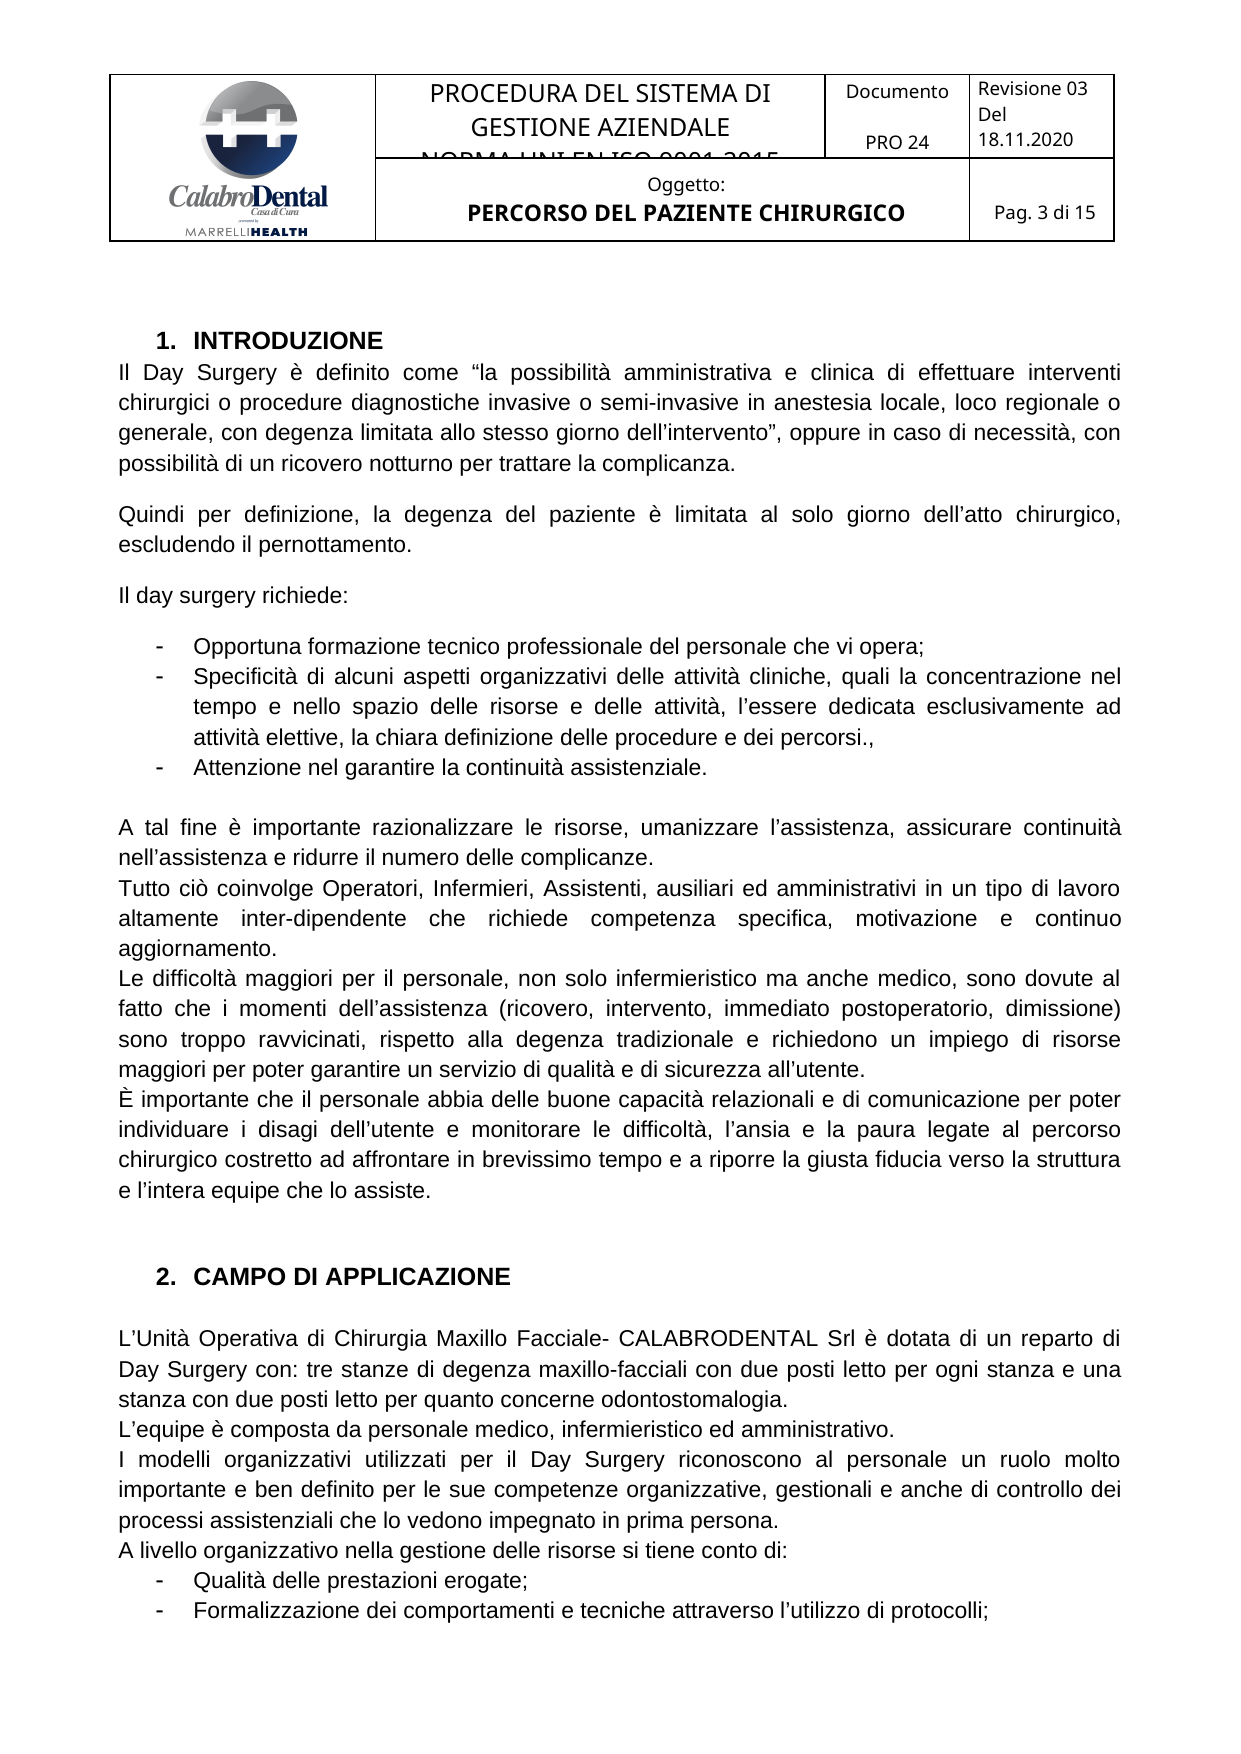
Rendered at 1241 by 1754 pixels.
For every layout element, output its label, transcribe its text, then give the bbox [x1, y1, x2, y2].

list Attenzione nel garantire la continuità assistenziale. [156, 754, 1122, 780]
list Qualità delle prestazioni erogate; [156, 1567, 1122, 1593]
list I modelli organizzativi utilizzati per il Day Surgery riconoscono al personale un ruolo molto importante e ben definito per le sue competenze organizzative, gestionali e anche di controllo dei processi assistenziali che lo vedono impegnato in prima persona. [118, 1446, 1122, 1533]
list Le difficoltà maggiori per il personale, non solo infermieristico ma anche medico, sono dovute al fatto che i momenti dell’assistenza (ricovero, intervento, immediato postoperatorio, dimissione) sono troppo ravvicinati, rispetto alla degenza tradizionale e richiedono un impiego di risorse maggiori per poter garantire un servizio di qualità e di sicurezza all’utente. [118, 965, 1122, 1082]
list Formalizzazione dei comportamenti e tecniche attraverso l’utilizzo di protocolli; [156, 1597, 1122, 1623]
list È importante che il personale abbia delle buone capacità relazionali e di comunicazione per poter individuare i disagi dell’utente e monitorare le difficoltà, l’ansia e la paura legate al percorso chirurgico costretto ad affrontare in brevissimo tempo e a riporre la giusta fiducia verso la struttura e l’intera equipe che lo assiste. [118, 1086, 1122, 1203]
list L’equipe è composta da personale medico, infermieristico ed amministrativo. [118, 1416, 1122, 1442]
list Tutto ciò coinvolge Operatori, Infermieri, Assistenti, ausiliari ed amministrativi in un tipo di lavoro altamente inter-dipendente che richiede competenza specifica, motivazione e continuo aggiornamento. [118, 874, 1122, 961]
list L’Unità Operativa di Chirurgia Maxillo Facciale- CALABRODENTAL Srl è dotata di un reparto di Day Surgery con: tre stanze di degenza maxillo-facciali con due posti letto per ogni stanza e una stanza con due posti letto per quanto concerne odontostomalogia. [118, 1325, 1122, 1412]
list A livello organizzativo nella gestione delle risorse si tiene conto di: [118, 1537, 1122, 1563]
text Il Day Surgery è definito come “la possibilità amministrativa e clinica di effettuare interventi chirurgici o procedure diagnostiche invasive o semi-invasive in anestesia locale, loco regionale o generale, con degenza limitata allo stesso giorno dell’intervento”, oppure in caso di necessità, con possibilità di un ricovero notturno per trattare la complicanza. [118, 359, 1122, 476]
list A tal fine è importante razionalizzare le risorse, umanizzare l’assistenza, assicurare continuità nell’assistenza e ridurre il numero delle complicanze. [118, 814, 1122, 871]
subtitle CAMPO DI APPLICAZIONE [156, 1262, 1122, 1291]
text Il day surgery richiede: [118, 582, 1122, 608]
subtitle INTRODUZIONE [156, 326, 1122, 355]
picture [163, 75, 334, 241]
text Quindi per definizione, la degenza del paziente è limitata al solo giorno dell’atto chirurgico, escludendo il pernottamento. [118, 501, 1122, 557]
list Opportuna formazione tecnico professionale del personale che vi opera; [156, 633, 1122, 659]
list Specificità di alcuni aspetti organizzativi delle attività cliniche, quali la concentrazione nel tempo e nello spazio delle risorse e delle attività, l’essere dedicata esclusivamente ad attività elettive, la chiara definizione delle procedure e dei percorsi., [156, 663, 1122, 750]
